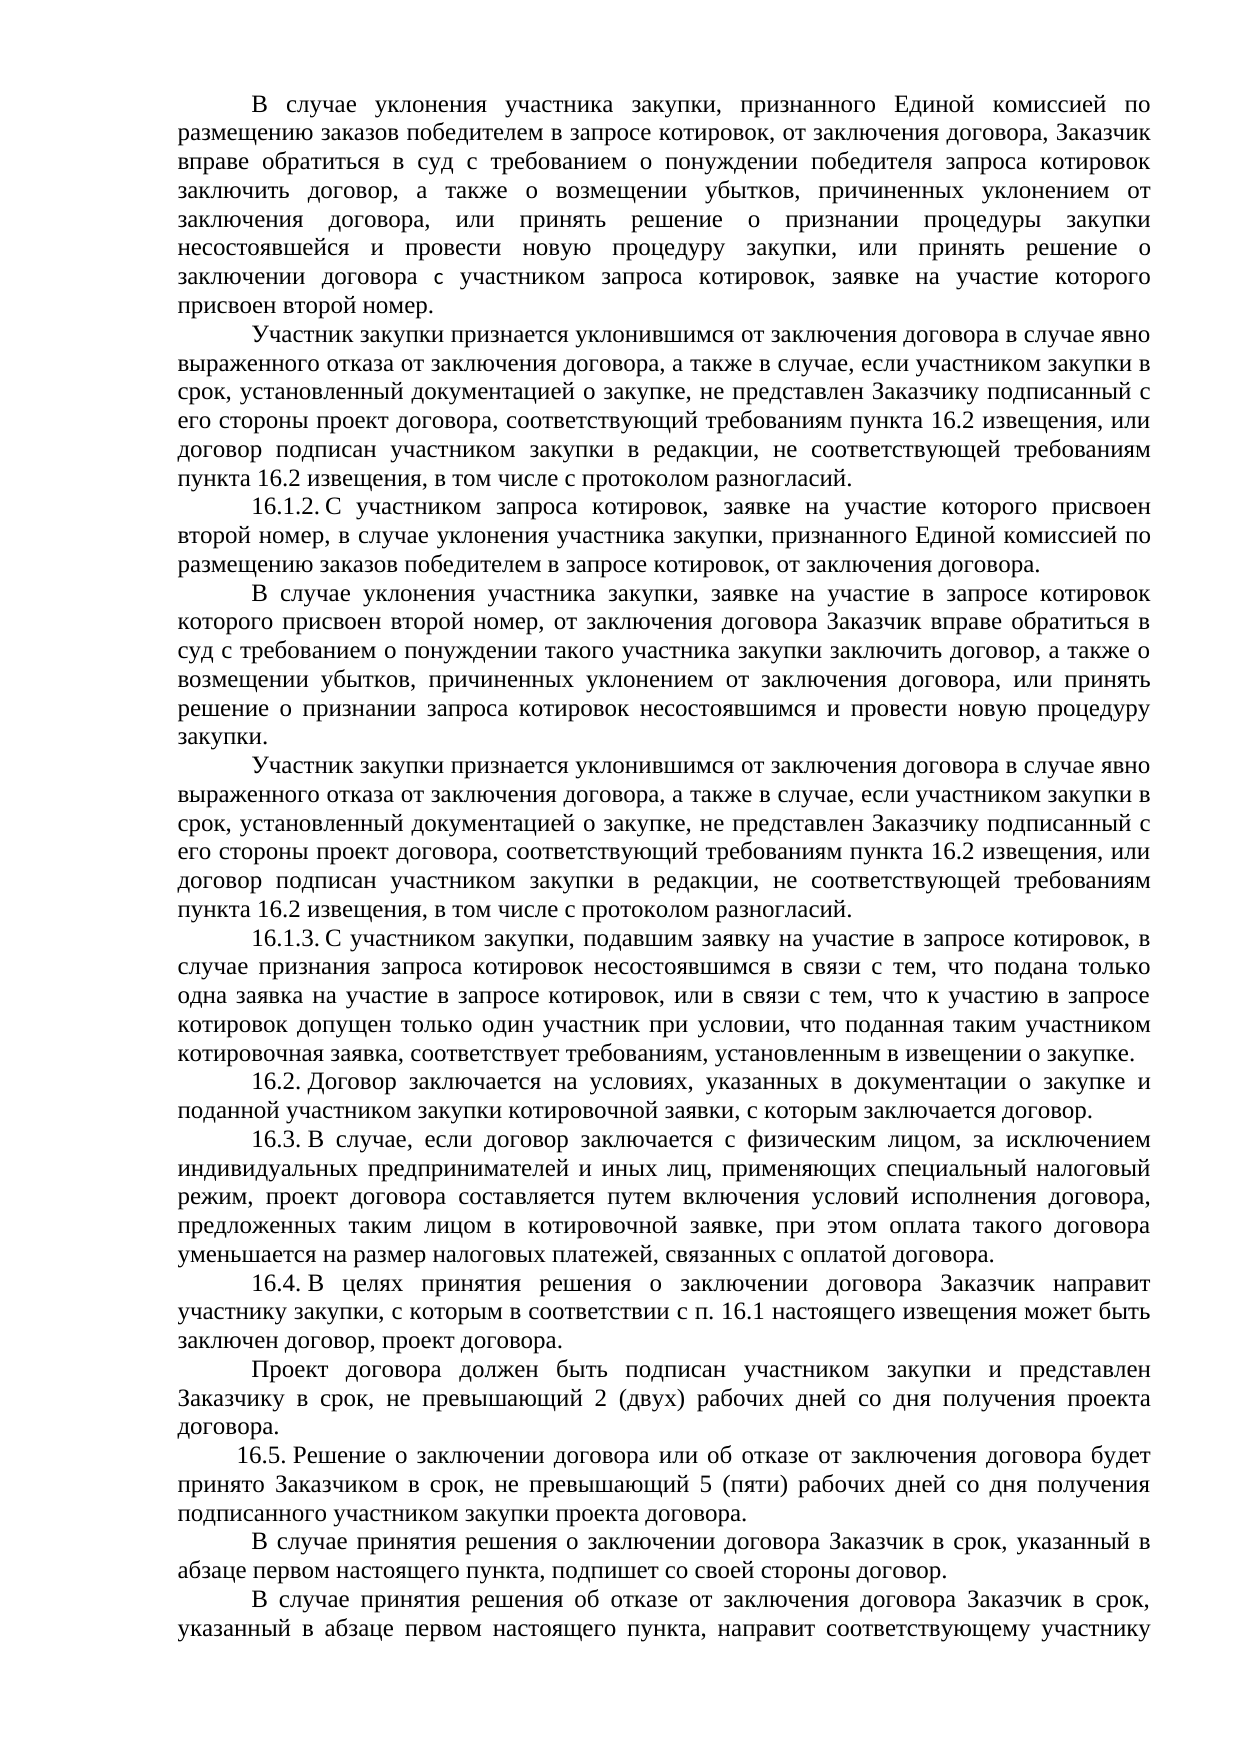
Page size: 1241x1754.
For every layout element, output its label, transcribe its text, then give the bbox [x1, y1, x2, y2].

text В случае уклонения участника закупки, заявке на участие в запросе котировок которого присвоен второй номер, от заключения договора Заказчик вправе обратиться в суд с требованием о понуждении такого участника закупки заключить договор, а также о возмещении убытков, причиненных уклонением от заключения договора, или принять решение о признании запроса котировок несостоявшимся и провести новую процедуру закупки. [177, 578, 1152, 750]
list С участником запроса котировок, заявке на участие которого присвоен второй номер, в случае уклонения участника закупки, признанного Единой комиссией по размещению заказов победителем в запросе котировок, от заключения договора. [177, 491, 1152, 578]
list В случае, если договор заключается с физическим лицом, за исключением индивидуальных предпринимателей и иных лиц, применяющих специальный налоговый режим, проект договора составляется путем включения условий исполнения договора, предложенных таким лицом в котировочной заявке, при этом оплата такого договора уменьшается на размер налоговых платежей, связанных с оплатой договора. [177, 1124, 1152, 1268]
text В случае принятия решения о заключении договора Заказчик в срок, указанный в абзаце первом настоящего пункта, подпишет со своей стороны договор. [177, 1526, 1152, 1584]
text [177, 1584, 1152, 1641]
list Договор заключается на условиях, указанных в документации о закупке и поданной участником закупки котировочной заявки, с которым заключается договор. [177, 1066, 1152, 1124]
list В целях принятия решения о заключении договора Заказчик направит участнику закупки, с которым в соответствии с п. 16.1 настоящего извещения может быть заключен договор, проект договора. [177, 1268, 1152, 1354]
list С участником закупки, подавшим заявку на участие в запросе котировок, в случае признания запроса котировок несостоявшимся в связи с тем, что подана только одна заявка на участие в запросе котировок, или в связи с тем, что к участию в запросе котировок допущен только один участник при условии, что поданная таким участником котировочная заявка, соответствует требованиям, установленным в извещении о закупке. [177, 923, 1152, 1066]
list Решение о заключении договора или об отказе от заключения договора будет принято Заказчиком в срок, не превышающий 5 (пяти) рабочих дней со дня получения подписанного участником закупки проекта договора. [177, 1440, 1152, 1526]
text Участник закупки признается уклонившимся от заключения договора в случае явно выраженного отказа от заключения договора, а также в случае, если участником закупки в срок, установленный документацией о закупке, не представлен Заказчику подписанный с его стороны проект договора, соответствующий требованиям пункта 16.2 извещения, или договор подписан участником закупки в редакции, не соответствующей требованиям пункта 16.2 извещения, в том числе с протоколом разногласий. [177, 319, 1152, 491]
text Проект договора должен быть подписан участником закупки и представлен Заказчику в срок, не превышающий 2 (двух) рабочих дней со дня получения проекта договора. [177, 1354, 1152, 1440]
text В случае уклонения участника закупки, признанного Единой комиссией по размещению заказов победителем в запросе котировок, от заключения договора, Заказчик вправе обратиться в суд с требованием о понуждении победителя запроса котировок заключить договор, а также о возмещении убытков, причиненных уклонением от заключения договора, или принять решение о признании процедуры закупки несостоявшейся и провести новую процедуру закупки, или принять решение о заключении договора с участником запроса котировок, заявке на участие которого присвоен второй номер. [177, 89, 1152, 319]
text Участник закупки признается уклонившимся от заключения договора в случае явно выраженного отказа от заключения договора, а также в случае, если участником закупки в срок, установленный документацией о закупке, не представлен Заказчику подписанный с его стороны проект договора, соответствующий требованиям пункта 16.2 извещения, или договор подписан участником закупки в редакции, не соответствующей требованиям пункта 16.2 извещения, в том числе с протоколом разногласий. [177, 750, 1152, 923]
